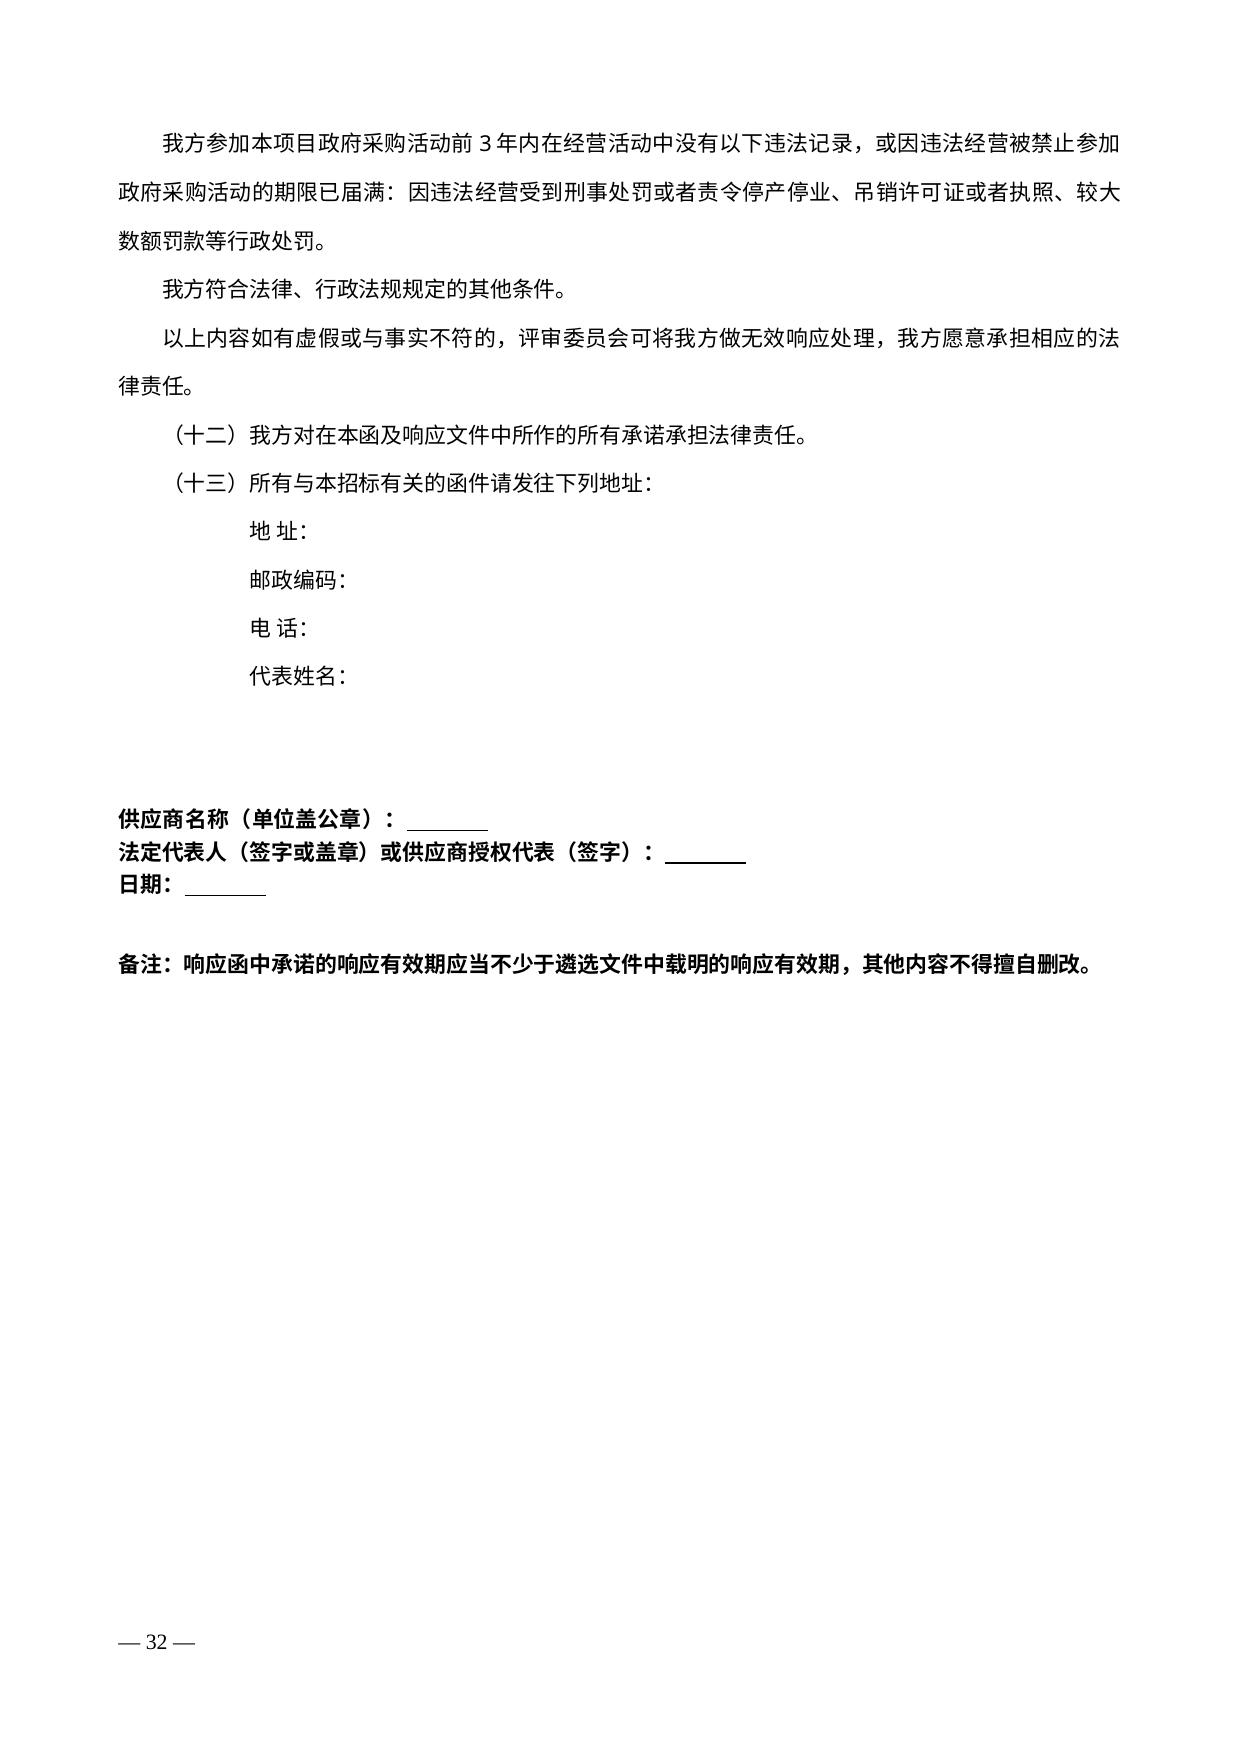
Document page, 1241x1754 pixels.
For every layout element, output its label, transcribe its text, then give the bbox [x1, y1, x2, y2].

text 供应商名称（单位盖公章）： [118, 802, 1122, 834]
text 备注：响应函中承诺的响应有效期应当不少于遴选文件中载明的响应有效期，其他内容不得擅自删改。 [118, 947, 1122, 979]
text 地 址： [118, 514, 1122, 546]
text 以上内容如有虚假或与事实不符的，评审委员会可将我方做无效响应处理，我方愿意承担相应的法律责任。 [118, 320, 1122, 401]
text （十三）所有与本招标有关的函件请发往下列地址： [118, 466, 1122, 498]
text 日期： [118, 867, 1122, 899]
text 我方符合法律、行政法规规定的其他条件。 [118, 272, 1122, 304]
text 我方参加本项目政府采购活动前3年内在经营活动中没有以下违法记录，或因违法经营被禁止参加政府采购活动的期限已届满：因违法经营受到刑事处罚或者责令停产停业、吊销许可证或者执照、较大数额罚款等行政处罚。 [118, 126, 1122, 256]
text 电 话： [118, 611, 1122, 643]
text 法定代表人（签字或盖章）或供应商授权代表（签字）： [118, 834, 1122, 867]
text 邮政编码： [118, 562, 1122, 595]
text 代表姓名： [118, 659, 1122, 691]
text （十二）我方对在本函及响应文件中所作的所有承诺承担法律责任。 [118, 417, 1122, 450]
